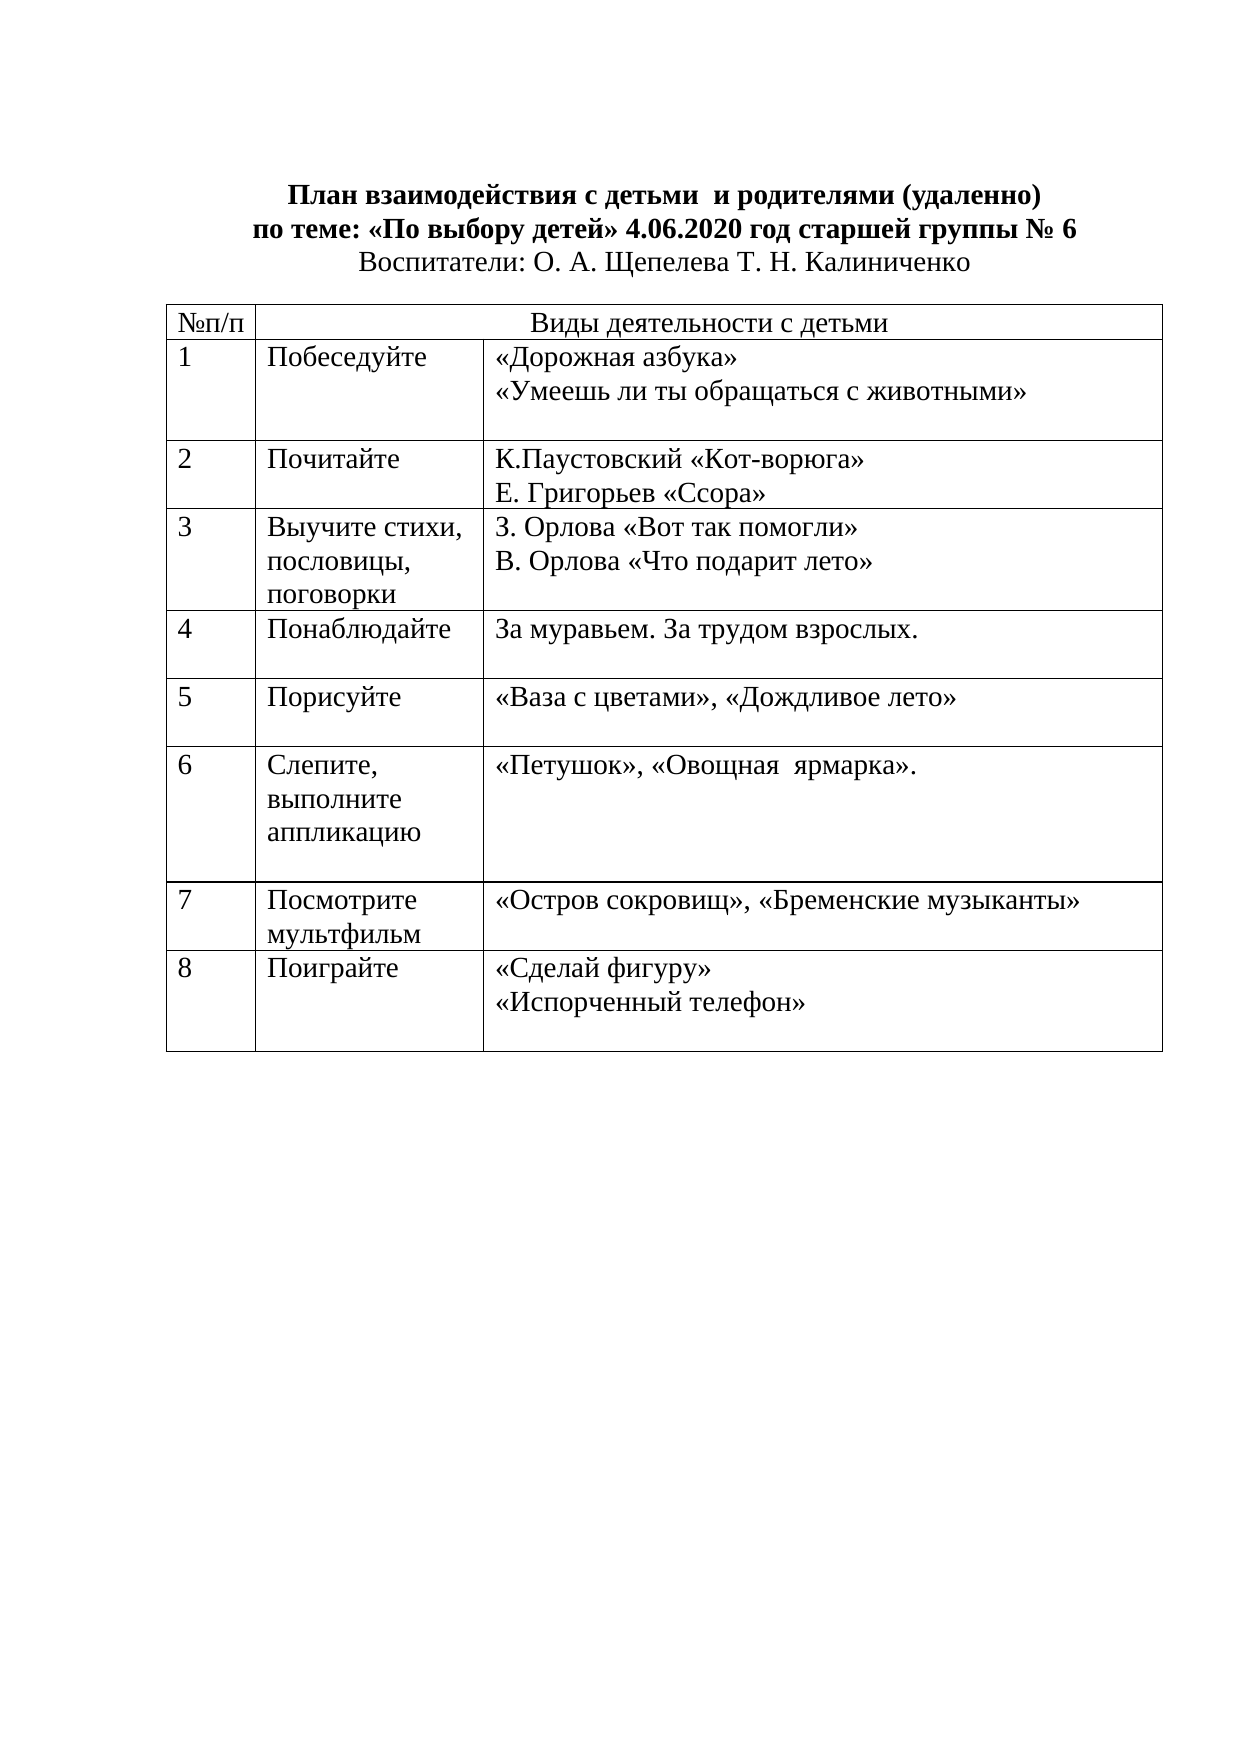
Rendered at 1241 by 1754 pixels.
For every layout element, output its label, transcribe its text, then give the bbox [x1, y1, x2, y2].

table_header Виды деятельности с детьми [256, 305, 1162, 338]
table_cell 2 [167, 441, 255, 508]
table_cell «Петушок», «Овощная ярмарка». [484, 747, 1162, 881]
table_cell Слепите, выполните аппликацию [256, 747, 483, 881]
table_cell «Дорожная азбука» «Умеешь ли ты обращаться с животными» [484, 340, 1162, 440]
table_cell 1 [167, 340, 255, 440]
table_cell Понаблюдайте [256, 611, 483, 678]
text по теме: «По выбору детей» 4.06.2020 год старшей группы № 6 [177, 211, 1152, 244]
table_cell Порисуйте [256, 679, 483, 746]
table_header №п/п [167, 305, 255, 338]
table_cell К.Паустовский «Кот-ворюга» Е. Григорьев «Ссора» [484, 441, 1162, 508]
table_cell Побеседуйте [256, 340, 483, 440]
table_cell «Остров сокровищ», «Бременские музыканты» [484, 883, 1162, 949]
table_cell 5 [167, 679, 255, 746]
table_cell «Сделай фигуру» «Испорченный телефон» [484, 951, 1162, 1051]
table_cell З. Орлова «Вот так помогли» В. Орлова «Что подарит лето» [484, 509, 1162, 610]
text Воспитатели: О. А. Щепелева Т. Н. Калиниченко [177, 244, 1152, 278]
table_cell 4 [167, 611, 255, 678]
table_cell «Ваза с цветами», «Дождливое лето» [484, 679, 1162, 746]
table_cell За муравьем. За трудом взрослых. [484, 611, 1162, 678]
table_cell 6 [167, 747, 255, 881]
table_cell Посмотрите мультфильм [256, 883, 483, 949]
table_cell Выучите стихи, пословицы, поговорки [256, 509, 483, 610]
table_cell 8 [167, 951, 255, 1051]
table_cell 3 [167, 509, 255, 610]
table_cell Почитайте [256, 441, 483, 508]
text План взаимодействия с детьми и родителями (удаленно) [177, 177, 1152, 211]
table_cell 7 [167, 883, 255, 949]
table_cell Поиграйте [256, 951, 483, 1051]
